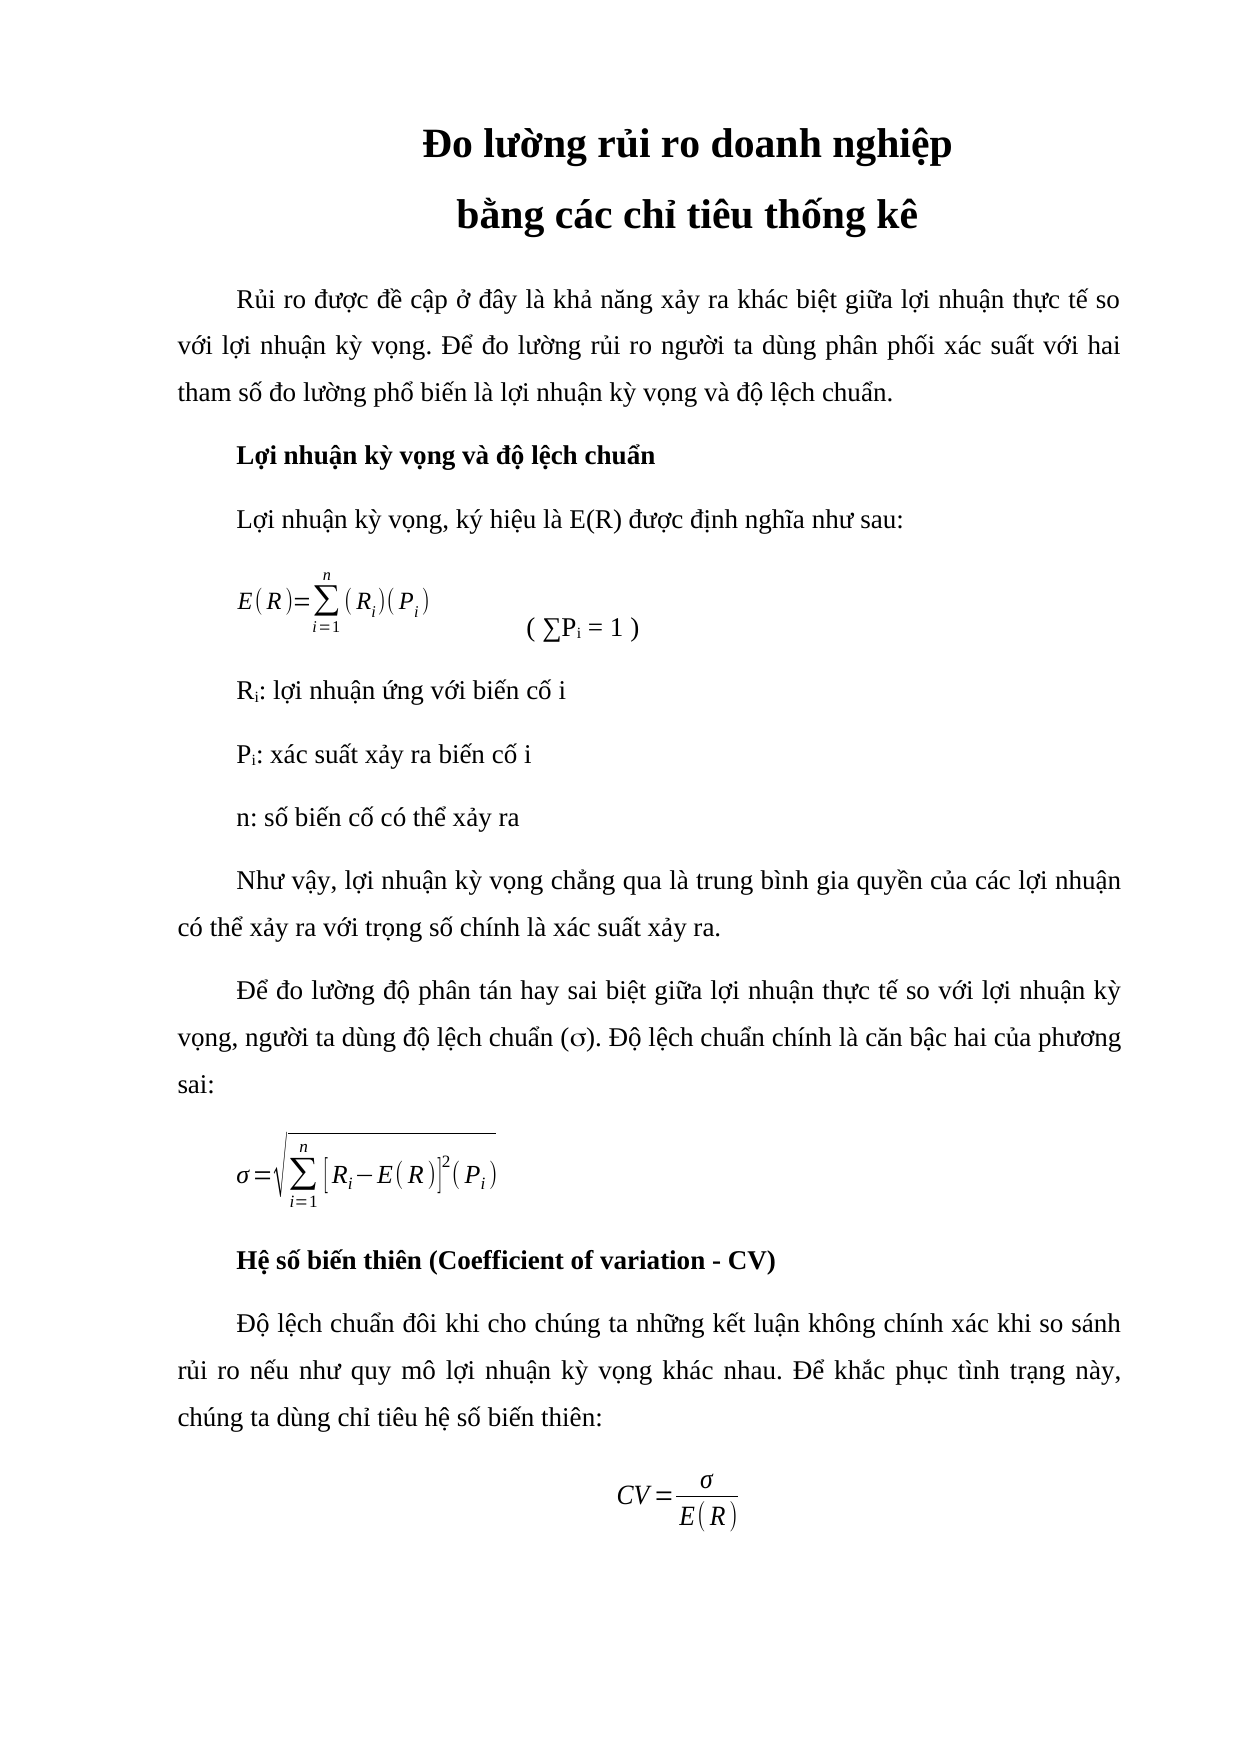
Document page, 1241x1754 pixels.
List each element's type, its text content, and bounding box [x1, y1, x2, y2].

text Lợi nhuận kỳ vọng, ký hiệu là E(R) được định nghĩa như sau: [177, 503, 1122, 534]
text Để đo lường độ phân tán hay sai biệt giữa lợi nhuận thực tế so với lợi nhuận kỳ vọng, người ta dùng độ lệch chuẩn (). Độ lệch chuẩn chính là căn bậc hai của phương sai: [177, 974, 1122, 1099]
text Rủi ro được đề cập ở đây là khả năng xảy ra khác biệt giữa lợi nhuận thực tế so với lợi nhuận kỳ vọng. Để đo lường rủi ro người ta dùng phân phối xác suất với hai tham số đo lường phổ biến là lợi nhuận kỳ vọng và độ lệch chuẩn. [177, 283, 1122, 407]
text Ri: lợi nhuận ứng với biến cố i [177, 674, 1122, 706]
text n: số biến cố có thể xảy ra [177, 801, 1122, 832]
list bằng các chỉ tiêu thống kê [252, 190, 1122, 238]
text Độ lệch chuẩn đôi khi cho chúng ta những kết luận không chính xác khi so sánh rủi ro nếu như quy mô lợi nhuận kỳ vọng khác nhau. Để khắc phục tình trạng này, chúng ta dùng chỉ tiêu hệ số biến thiên: [177, 1308, 1122, 1432]
text Pi: xác suất xảy ra biến cố i [177, 738, 1122, 769]
list Đo lường rủi ro doanh nghiệp [252, 118, 1122, 166]
text Lợi nhuận kỳ vọng và độ lệch chuẩn [177, 439, 1122, 471]
text ( ∑Pi = 1 ) [177, 566, 1122, 642]
text Hệ số biến thiên (Coefficient of variation - CV) [177, 1244, 1122, 1275]
text Như vậy, lợi nhuận kỳ vọng chẳng qua là trung bình gia quyền của các lợi nhuận có thể xảy ra với trọng số chính là xác suất xảy ra. [177, 864, 1122, 942]
